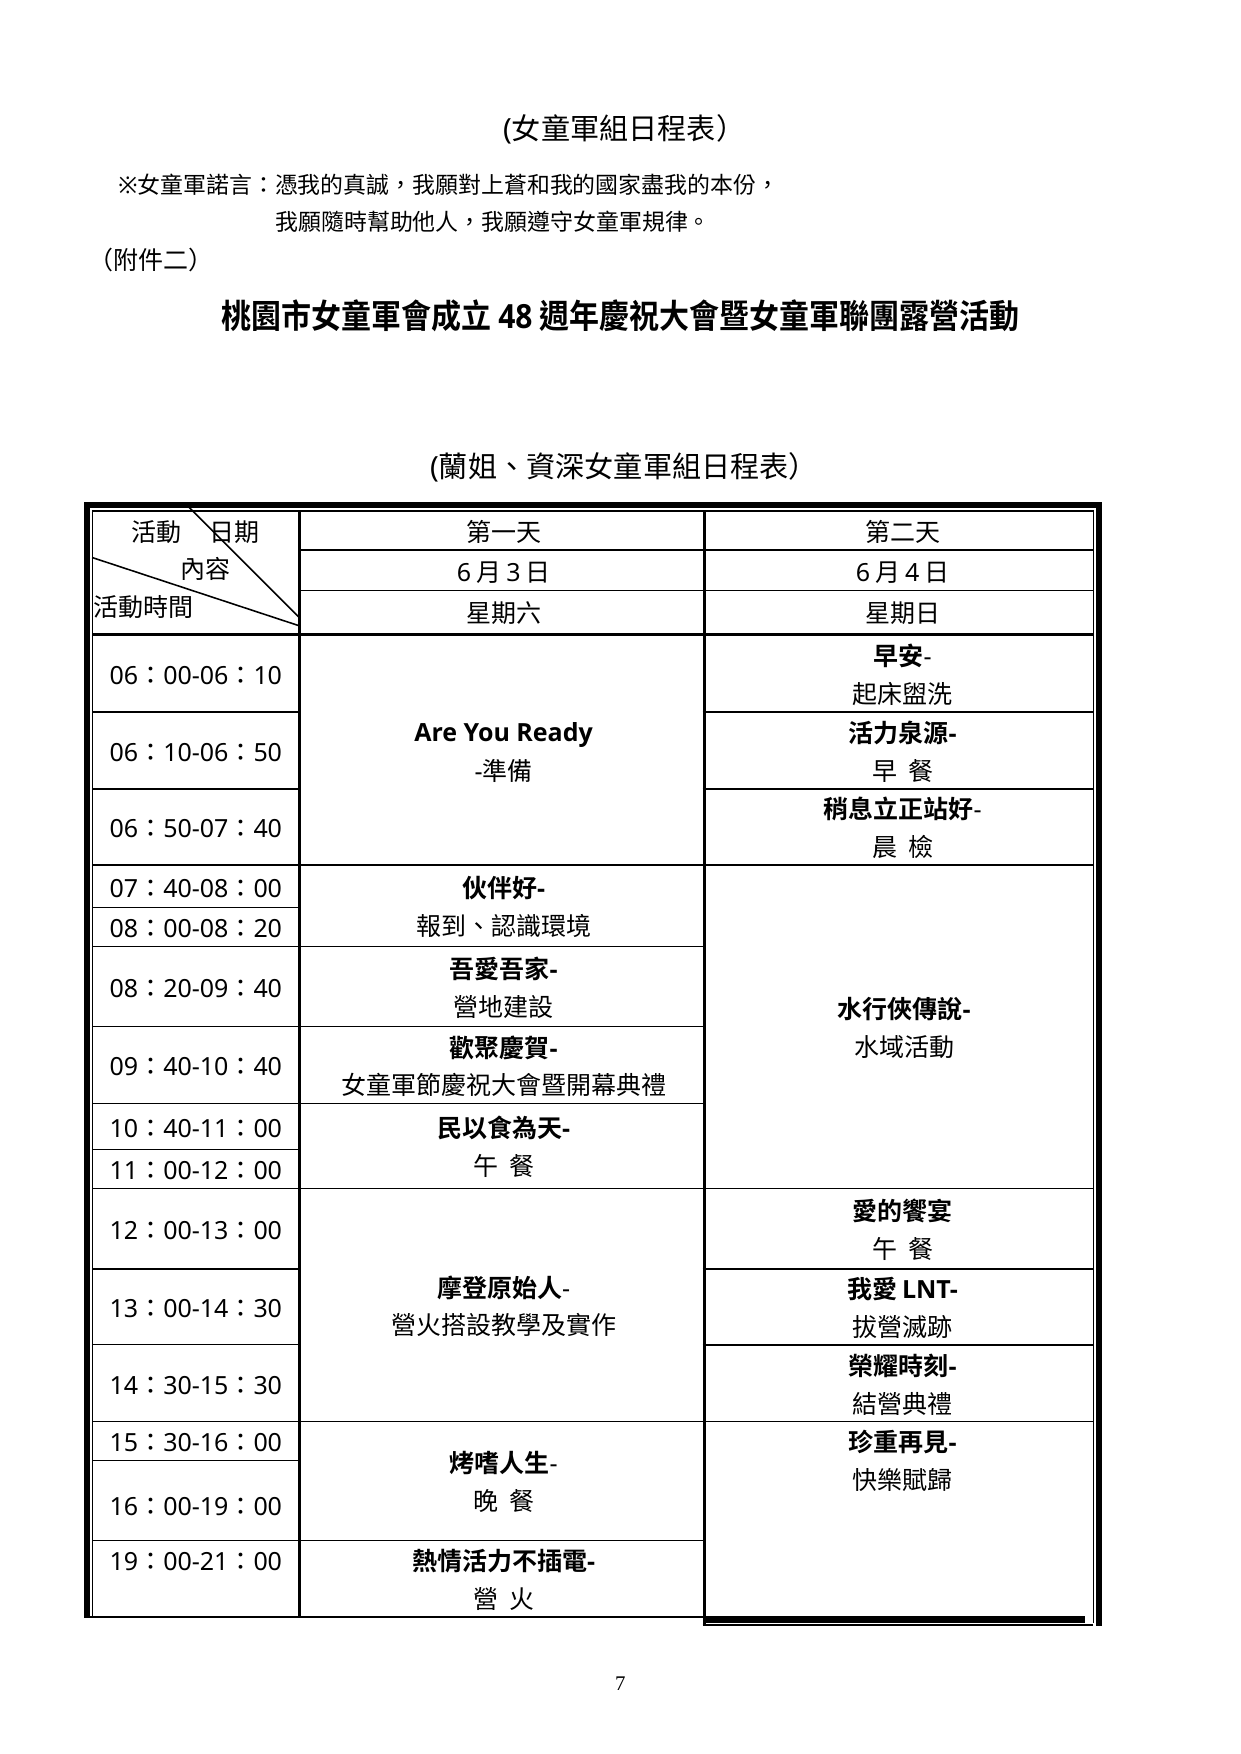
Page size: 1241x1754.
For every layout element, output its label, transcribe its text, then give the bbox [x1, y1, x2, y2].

table_cell 08：20-09：40 [93, 947, 298, 1026]
table_cell 吾愛吾家- 營地建設 [301, 947, 703, 1026]
table_cell 16：00-19：00 [93, 1461, 298, 1540]
table_cell 6月3日 [301, 551, 703, 589]
table_cell 11：00-12：00 [93, 1150, 298, 1188]
table_header 第一天 [301, 512, 703, 549]
table_cell 伙伴好- 報到、認識環境 [301, 866, 703, 946]
table_cell 水行俠傳說- 水域活動 [706, 866, 1093, 1188]
table_cell 歡聚慶賀- 女童軍節慶祝大會暨開幕典禮 [301, 1027, 703, 1102]
table_cell 13：00-14：30 [93, 1270, 298, 1344]
table_header 活動 日期 內容 活動時間 [93, 512, 298, 624]
table_cell Are You Ready -準備 [301, 636, 703, 864]
table_header 第二天 [706, 512, 1093, 549]
table_cell 14：30-15：30 [93, 1345, 298, 1421]
table_cell 珍重再見- 快樂賦歸 [706, 1422, 1093, 1616]
text 我願隨時幫助他人，我願遵守女童軍規律。 [275, 202, 1152, 239]
table_cell 06：00-06：10 [93, 636, 298, 711]
table_cell 星期日 [706, 591, 1093, 633]
table_cell 12：00-13：00 [93, 1189, 298, 1268]
table_cell 民以食為天- 午 餐 [301, 1104, 703, 1188]
table_cell 早安- 起床盥洗 [706, 636, 1093, 711]
table_cell 星期六 [301, 591, 703, 633]
table_cell 烤嗜人生- 晚 餐 [301, 1422, 703, 1540]
text ※女童軍諾言：憑我的真誠，我願對上蒼和我的國家盡我的本份， [118, 164, 1152, 202]
table_cell 活力泉源- 早 餐 [706, 713, 1093, 788]
table_cell 10：40-11：00 [93, 1104, 298, 1148]
table_cell 08：00-08：20 [93, 908, 298, 946]
table_cell 我愛LNT- 拔營滅跡 [706, 1270, 1093, 1344]
table_cell 稍息立正站好- 晨 檢 [706, 790, 1093, 864]
table_cell 07：40-08：00 [93, 866, 298, 907]
table_cell 熱情活力不插電- 營 火 [301, 1541, 703, 1616]
text (蘭姐、資深女童軍組日程表） [89, 427, 1152, 502]
table_cell 09：40-10：40 [93, 1027, 298, 1102]
table_cell 15：30-16：00 [93, 1422, 298, 1459]
text 桃園市女童軍會成立48週年慶祝大會暨女童軍聯團露營活動 [89, 277, 1152, 352]
table_cell 06：10-06：50 [93, 713, 298, 788]
text (女童軍組日程表） [89, 89, 1152, 164]
table_cell 06：50-07：40 [93, 790, 298, 864]
table_cell 摩登原始人- 營火搭設教學及實作 [301, 1189, 703, 1421]
table_cell 愛的饗宴 午 餐 [706, 1189, 1093, 1268]
table_cell 6月4日 [706, 551, 1093, 589]
text （附件二） [89, 239, 1152, 277]
table_cell 榮耀時刻- 結營典禮 [706, 1346, 1093, 1421]
table_header 活動 日期 內容 活動時間 [93, 559, 298, 633]
table_cell 19：00-21：00 [93, 1541, 298, 1616]
